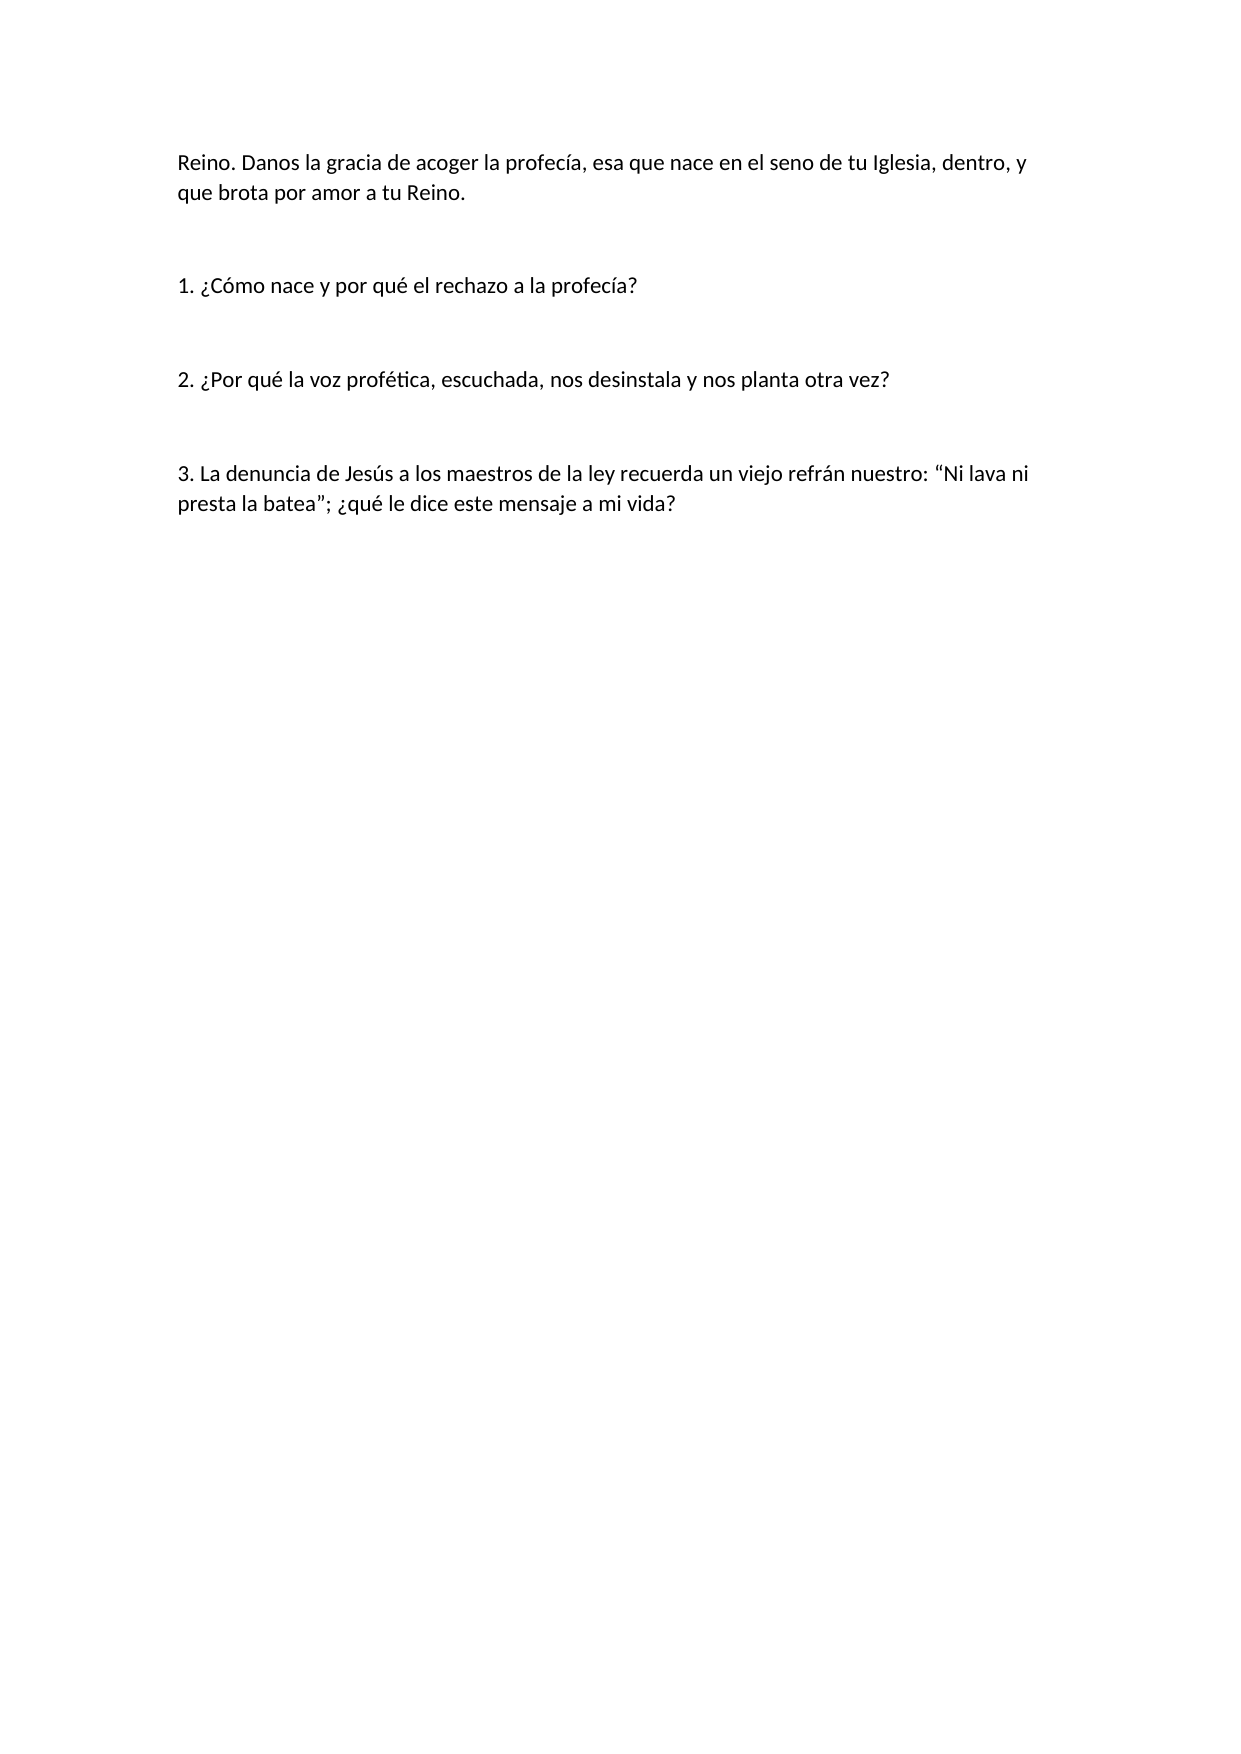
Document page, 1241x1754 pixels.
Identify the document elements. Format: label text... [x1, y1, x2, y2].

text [177, 148, 1063, 206]
text 1. ¿Cómo nace y por qué el rechazo a la profecía? [177, 272, 1063, 299]
text 3. La denuncia de Jesús a los maestros de la ley recuerda un viejo refrán nuestro: “Ni lava ni presta la batea”; ¿qué le dice este mensaje a mi vida? [177, 459, 1063, 517]
text 2. ¿Por qué la voz profética, escuchada, nos desinstala y nos planta otra vez? [177, 365, 1063, 393]
